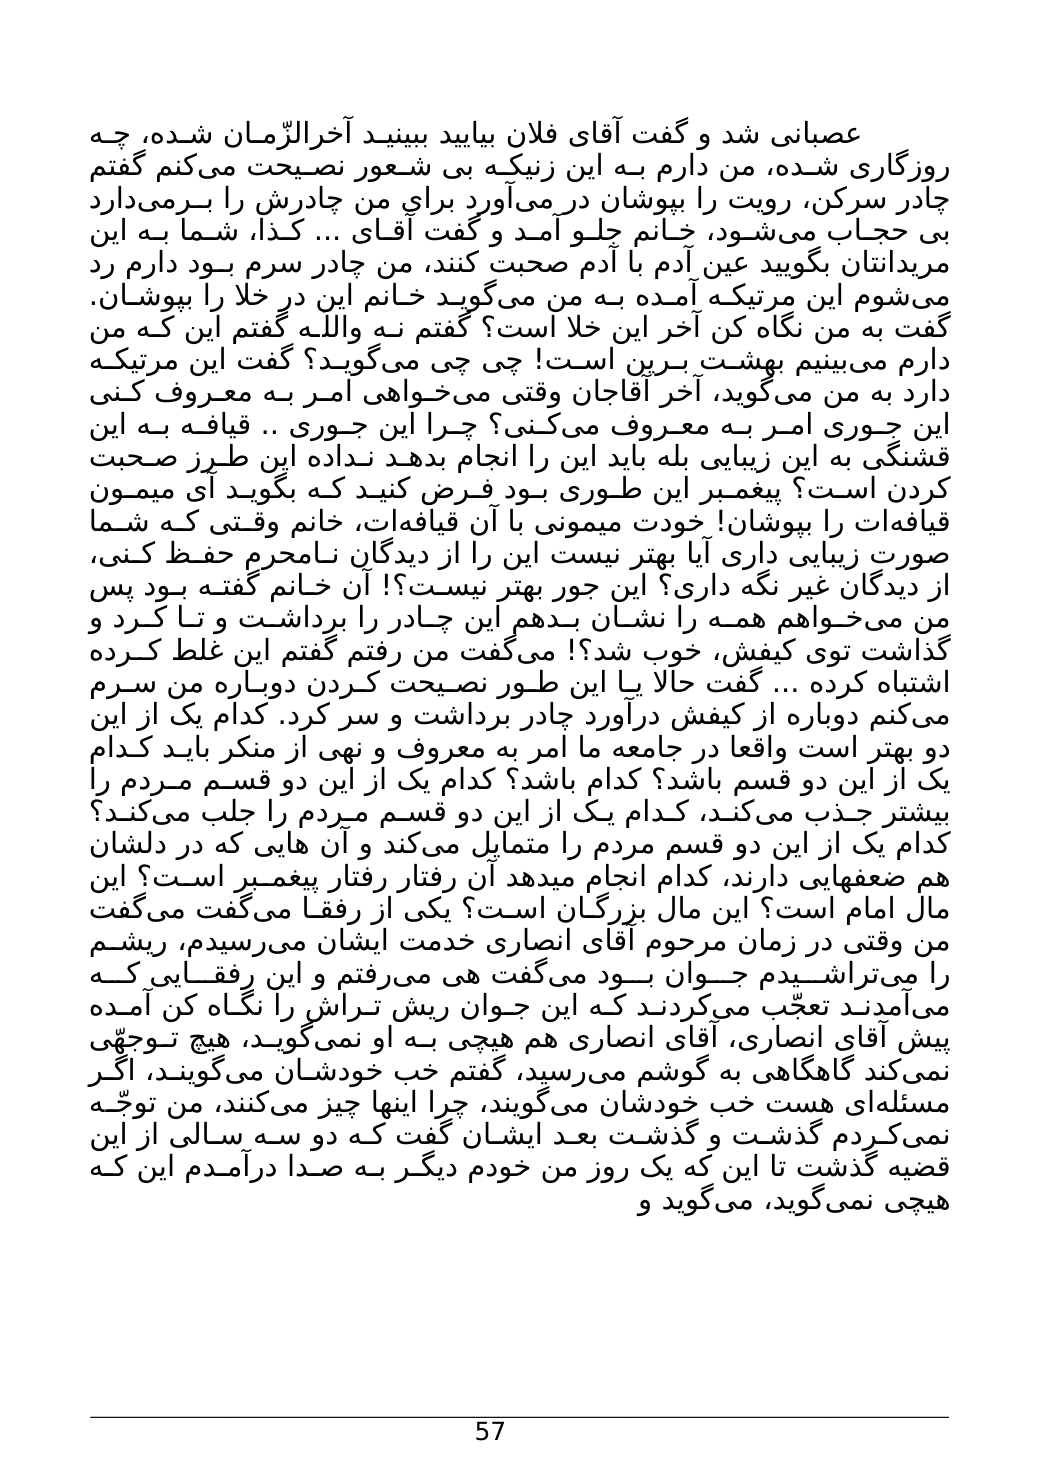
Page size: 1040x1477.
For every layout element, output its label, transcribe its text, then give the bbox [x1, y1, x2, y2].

text عصبانی شد و گفت آقای فلان بیایید ببینید آخرالزّمان شده، چه روزگاری شده، من دارم به این زنیکه بی شعور نصیحت می‌کنم گفتم چادر سرکن، رویت را بپوشان در می‌آورد برای من چادرش را برمی‌دارد بی حجاب می‌شود، خانم جلو آمد و گفت آقای ... کذا، شما به این مریدانتان بگویید عین آدم با آدم صحبت کنند، من چادر سرم بود دارم رد می‌شوم این مرتیکه آمده به من می‌گوید خانم این در خلا را بپوشان. گفت به من نگاه کن آخر این خلا است؟ گفتم نه واللَه گفتم این که من دارم می‌بینیم بهشت برین است! چی چی می‌گوید؟ گفت این مرتیکه دارد به من می‌گوید، آخر آقاجان وقتی می‌خواهی امر به معروف کنی این جوری امر به معروف می‌کنی؟ چرا این جوری .. قیافه به این قشنگی به این زیبایی بله باید این را انجام بدهد نداده این طرز صحبت کردن است؟ پیغمبر این طوری بود فرض کنید که بگوید آی میمون قیافه‌ات را بپوشان! خودت میمونی با آن قیافه‌ات، خانم وقتی که شما صورت زیبایی داری آیا بهتر نیست این را از دیدگان نامحرم حفظ کنی، از دیدگان غیر نگه داری؟ این جور بهتر نیست؟! آن خانم گفته بود پس من می‌خواهم همه را نشان بدهم این چادر را برداشت و تا کرد و گذاشت توی کیفش، خوب شد؟! می‌گفت من رفتم گفتم این غلط کرده اشتباه کرده ... گفت حالا یا این طور نصیحت کردن دوباره من سرم می‌کنم دوباره از کیفش درآورد چادر برداشت و سر کرد. کدام یک از این دو بهتر است واقعا در جامعه ما امر به معروف و نهی از منکر باید کدام یک از این دو قسم باشد؟ کدام باشد؟ کدام یک از این دو قسم مردم را بیشتر جذب می‌کند، کدام یک از این دو قسم مردم را جلب می‌کند؟ کدام یک از این دو قسم مردم را متمایل می‌کند و آن هایی که در دلشان هم ضعفهایی دارند، کدام انجام میدهد آن رفتار رفتار پیغمبر است؟ این مال امام است؟ این مال بزرگان است؟ یکی از رفقا می‌گفت می‌گفت من وقتی در زمان مرحوم آقای انصاری خدمت ایشان می‌رسیدم، ریشم را می‌تراشیدم جوان بود می‌گفت هی می‌رفتم و این رفقایی که می‌آمدند تعجّب می‌کردند که این جوان ریش تراش را نگاه کن آمده پیش آقای انصاری، آقای انصاری هم هیچی به او نمی‌گوید، هیچ توجهّی نمی‌کند گاهگاهی به گوشم می‌رسید، گفتم خب خودشان می‌گویند، اگر مسئله‌ای هست خب خودشان می‌گویند، چرا اینها چیز می‌کنند، من توجّه نمی‌کردم گذشت و گذشت بعد ایشان گفت که دو سه سالی از این قضیه گذشت تا این که یک روز من خودم دیگر به صدا درآمدم این که هیچی نمی‌گوید، می‌گوید و [89, 118, 951, 1216]
